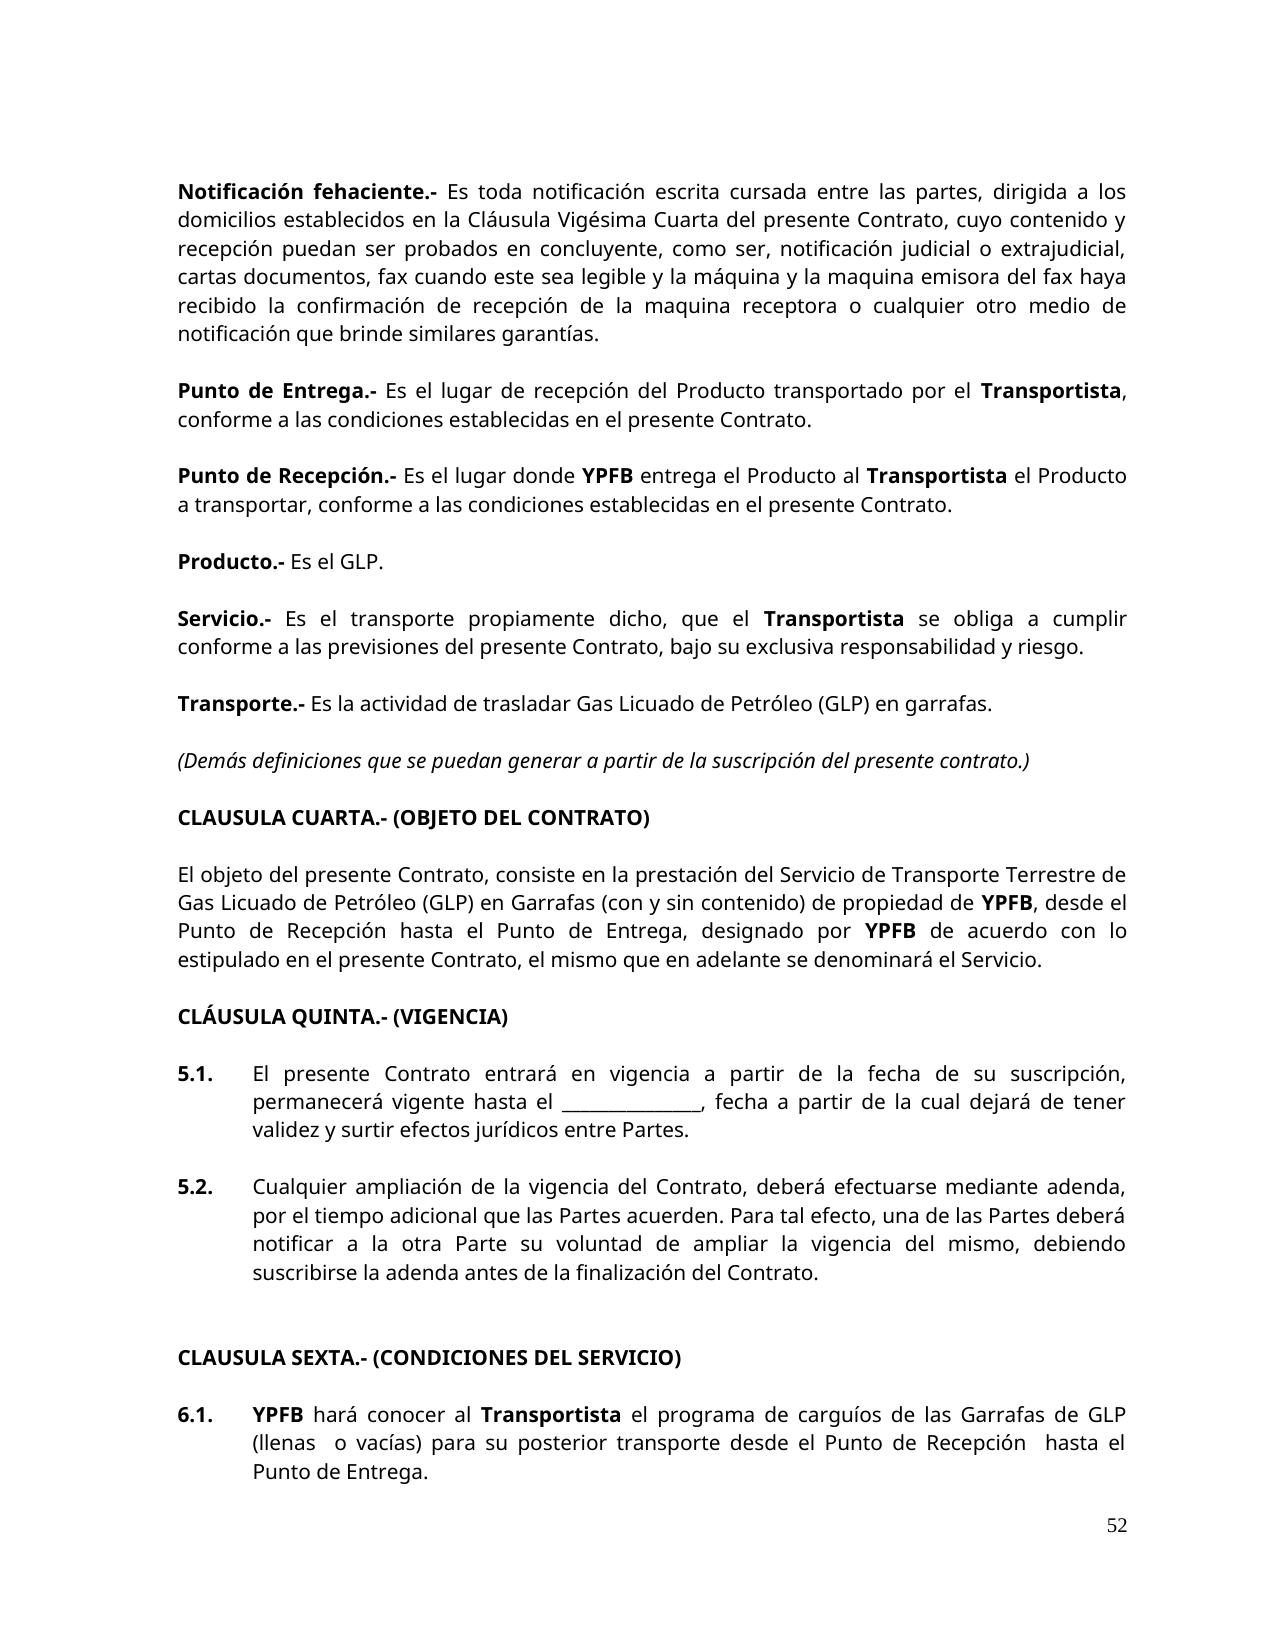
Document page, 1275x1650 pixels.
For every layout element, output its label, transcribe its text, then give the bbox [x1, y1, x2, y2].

list El presente Contrato entrará en vigencia a partir de la fecha de su suscripción, permanecerá vigente hasta el _______________, fecha a partir de la cual dejará de tener validez y surtir efectos jurídicos entre Partes. [177, 1059, 1127, 1144]
text Punto de Entrega.- Es el lugar de recepción del Producto transportado por el Transportista, conforme a las condiciones establecidas en el presente Contrato. [177, 376, 1127, 433]
text (Demás definiciones que se puedan generar a partir de la suscripción del presente contrato.) [177, 746, 1127, 774]
text Punto de Recepción.- Es el lugar donde YPFB entrega el Producto al Transportista el Producto a transportar, conforme a las condiciones establecidas en el presente Contrato. [177, 462, 1127, 518]
text Notificación fehaciente.- Es toda notificación escrita cursada entre las partes, dirigida a los domicilios establecidos en la Cláusula Vigésima Cuarta del presente Contrato, cuyo contenido y recepción puedan ser probados en concluyente, como ser, notificación judicial o extrajudicial, cartas documentos, fax cuando este sea legible y la máquina y la maquina emisora del fax haya recibido la confirmación de recepción de la maquina receptora o cualquier otro medio de notificación que brinde similares garantías. [177, 177, 1127, 348]
text CLAUSULA SEXTA.- (CONDICIONES DEL SERVICIO) [177, 1343, 1127, 1372]
list YPFB hará conocer al Transportista el programa de carguíos de las Garrafas de GLP (llenas o vacías) para su posterior transporte desde el Punto de Recepción hasta el Punto de Entrega. [177, 1400, 1127, 1485]
text Servicio.- Es el transporte propiamente dicho, que el Transportista se obliga a cumplir conforme a las previsiones del presente Contrato, bajo su exclusiva responsabilidad y riesgo. [177, 604, 1127, 661]
text Producto.- Es el GLP. [177, 547, 1127, 575]
text Transporte.- Es la actividad de trasladar Gas Licuado de Petróleo (GLP) en garrafas. [177, 689, 1127, 717]
text El objeto del presente Contrato, consiste en la prestación del Servicio de Transporte Terrestre de Gas Licuado de Petróleo (GLP) en Garrafas (con y sin contenido) de propiedad de YPFB, desde el Punto de Recepción hasta el Punto de Entrega, designado por YPFB de acuerdo con lo estipulado en el presente Contrato, el mismo que en adelante se denominará el Servicio. [177, 860, 1127, 973]
text CLÁUSULA QUINTA.- (VIGENCIA) [177, 1002, 1127, 1030]
text CLAUSULA CUARTA.- (OBJETO DEL CONTRATO) [177, 803, 1127, 831]
list Cualquier ampliación de la vigencia del Contrato, deberá efectuarse mediante adenda, por el tiempo adicional que las Partes acuerden. Para tal efecto, una de las Partes deberá notificar a la otra Parte su voluntad de ampliar la vigencia del mismo, debiendo suscribirse la adenda antes de la finalización del Contrato. [177, 1172, 1127, 1286]
